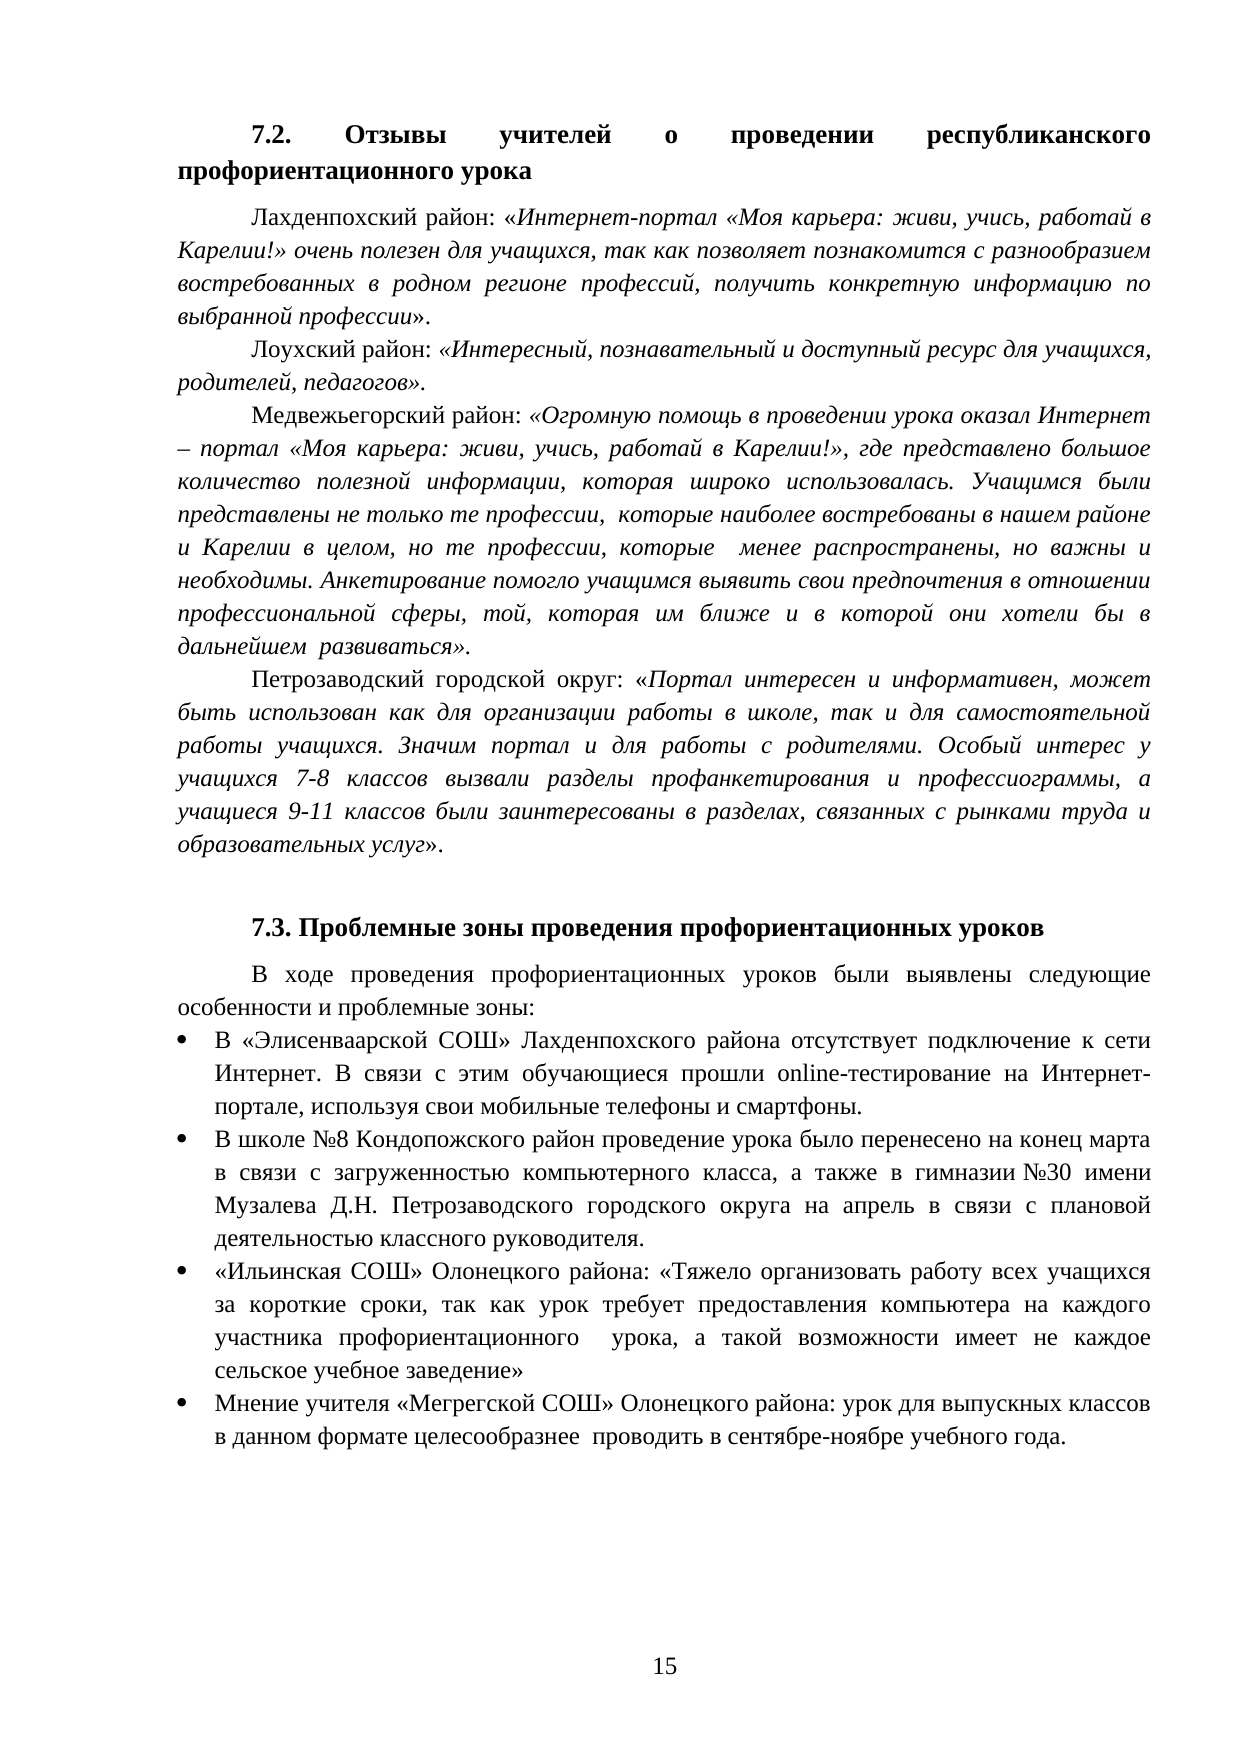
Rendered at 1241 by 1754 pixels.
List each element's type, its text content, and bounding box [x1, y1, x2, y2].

text Лоухский район: «Интересный, познавательный и доступный ресурс для учащихся, родителей, педагогов». [177, 334, 1152, 396]
text Лахденпохский район: «Интернет-портал «Моя карьера: живи, учись, работай в Карелии!» очень полезен для учащихся, так как позволяет познакомится с разнообразием востребованных в родном регионе профессий, получить конкретную информацию по выбранной профессии». [177, 202, 1152, 330]
text Медвежьегорский район: «Огромную помощь в проведении урока оказал Интернет – портал «Моя карьера: живи, учись, работай в Карелии!», где представлено большое количество полезной информации, которая широко использовалась. Учащимся были представлены не только те профессии, которые наиболее востребованы в нашем районе и Карелии в целом, но те профессии, которые менее распространены, но важны и необходимы. Анкетирование помогло учащимся выявить свои предпочтения в отношении профессиональной сферы, той, которая им ближе и в которой они хотели бы в дальнейшем развиваться». [177, 400, 1152, 660]
list «Ильинская СОШ» Олонецкого района: «Тяжело организовать работу всех учащихся за короткие сроки, так как урок требует предоставления компьютера на каждого участника профориентационного урока, а такой возможности имеет не каждое сельское учебное заведение» [177, 1256, 1152, 1384]
list В школе №8 Кондопожского район проведение урока было перенесено на конец марта в связи с загруженностью компьютерного класса, а также в гимназии №30 имени Музалева Д.Н. Петрозаводского городского округа на апрель в связи с плановой деятельностью классного руководителя. [177, 1124, 1152, 1252]
text Петрозаводский городской округ: «Портал интересен и информативен, может быть использован как для организации работы в школе, так и для самостоятельной работы учащихся. Значим портал и для работы с родителями. Особый интерес у учащихся 7-8 классов вызвали разделы профанкетирования и профессиограммы, а учащиеся 9-11 классов были заинтересованы в разделах, связанных с рынками труда и образовательных услуг». [177, 664, 1152, 858]
list В «Элисенваарской СОШ» Лахденпохского района отсутствует подключение к сети Интернет. В связи с этим обучающиеся прошли online-тестирование на Интернет-портале, используя свои мобильные телефоны и смартфоны. [177, 1025, 1152, 1120]
text В ходе проведения профориентационных уроков были выявлены следующие особенности и проблемные зоны: [177, 959, 1152, 1021]
subtitle 7.2. Отзывы учителей о проведении республиканского профориентационного урока [177, 118, 1152, 185]
list Мнение учителя «Мегрегской СОШ» Олонецкого района: урок для выпускных классов в данном формате целесообразнее проводить в сентябре-ноябре учебного года. [177, 1388, 1152, 1450]
subtitle 7.3. Проблемные зоны проведения профориентационных уроков [177, 911, 1152, 942]
